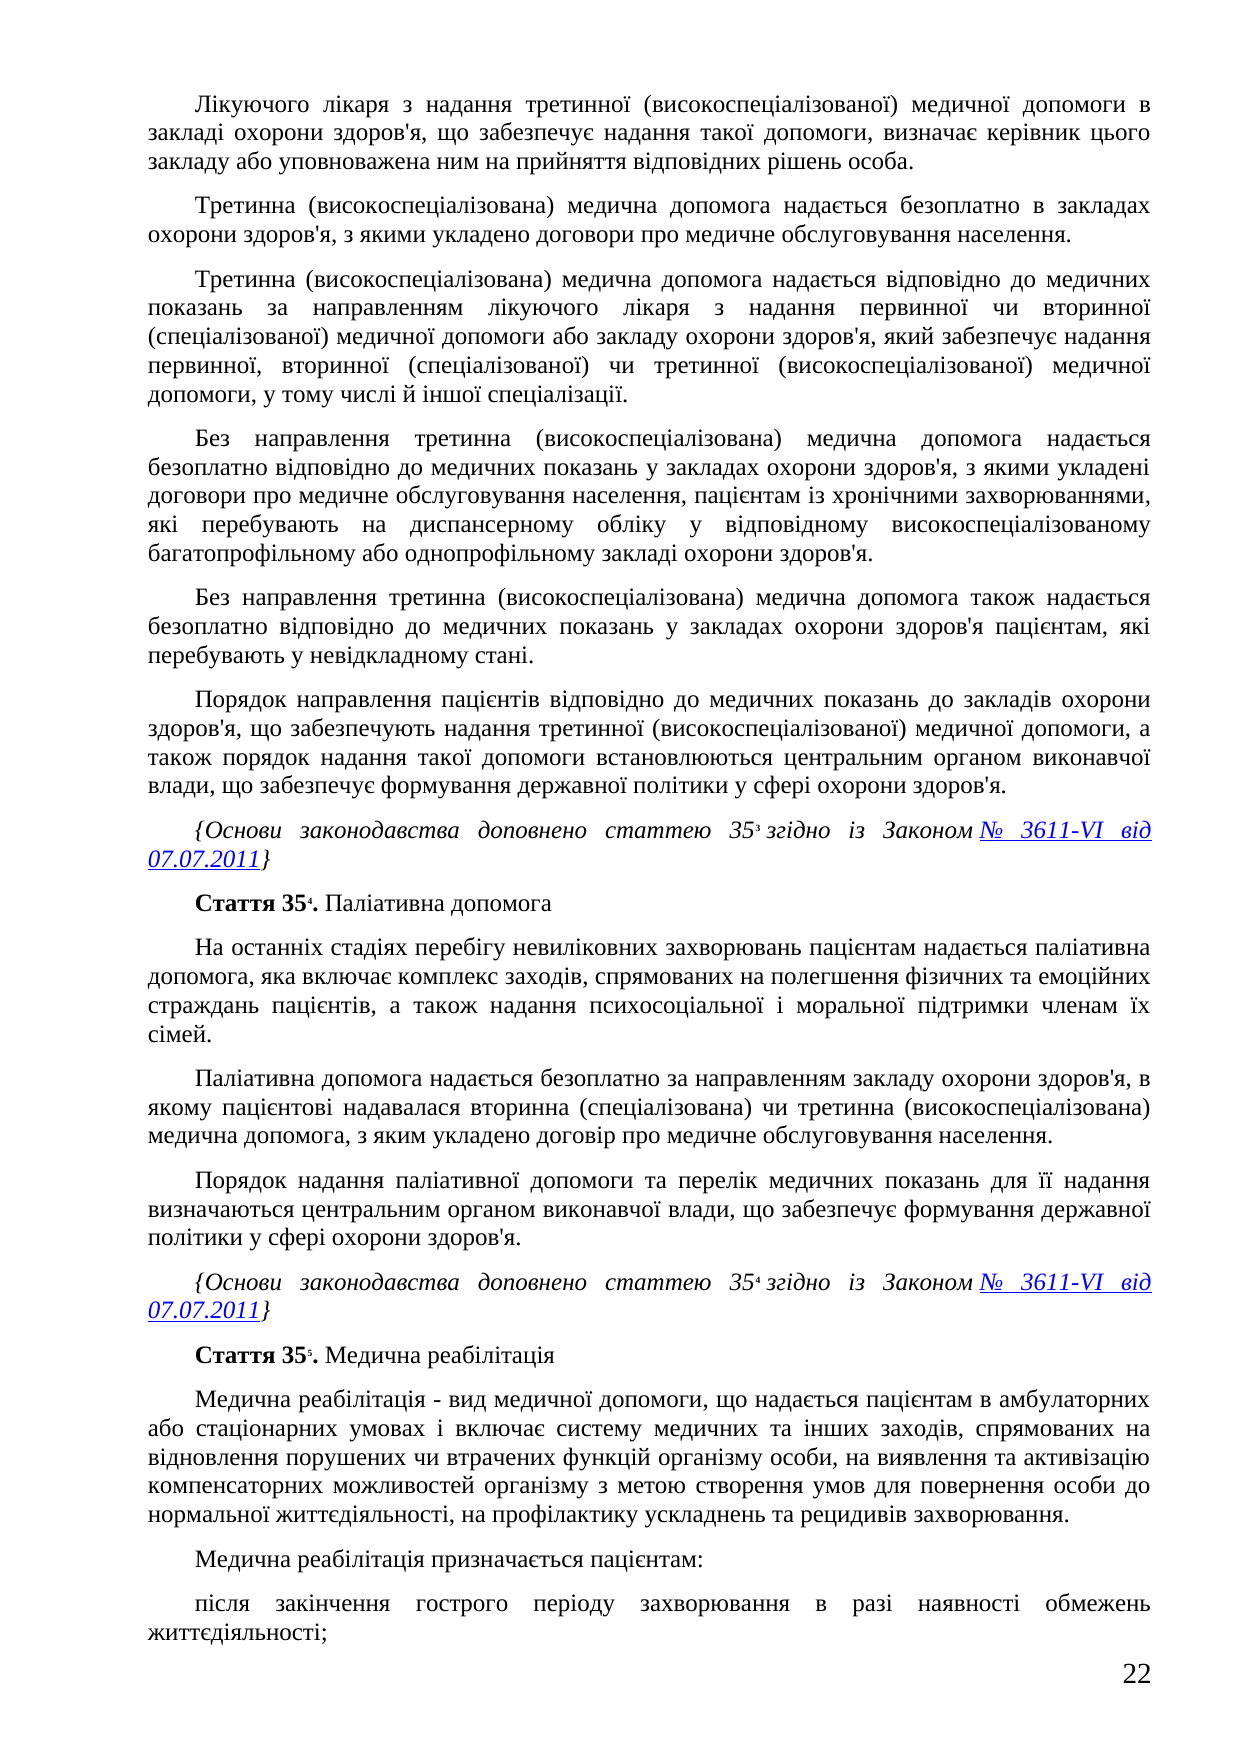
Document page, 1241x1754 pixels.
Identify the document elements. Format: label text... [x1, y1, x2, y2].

text Порядок надання паліативної допомоги та перелік медичних показань для її надання визначаються центральним органом виконавчої влади, що забезпечує формування державної політики у сфері охорони здоров'я. [148, 1165, 1152, 1251]
text Медична реабілітація - вид медичної допомоги, що надається пацієнтам в амбулаторних або стаціонарних умовах і включає систему медичних та інших заходів, спрямованих на відновлення порушених чи втрачених функцій організму особи, на виявлення та активізацію компенсаторних можливостей організму з метою створення умов для повернення особи до нормальної життєдіяльності, на профілактику ускладнень та рецидивів захворювання. [148, 1384, 1152, 1528]
text Лікуючого лікаря з надання третинної (високоспеціалізованої) медичної допомоги в закладі охорони здоров'я, що забезпечує надання такої допомоги, визначає керівник цього закладу або уповноважена ним на прийняття відповідних рішень особа. [148, 89, 1152, 175]
text Без направлення третинна (високоспеціалізована) медична допомога також надається безоплатно відповідно до медичних показань у закладах охорони здоров'я пацієнтам, які перебувають у невідкладному стані. [148, 582, 1152, 669]
text Порядок направлення пацієнтів відповідно до медичних показань до закладів охорони здоров'я, що забезпечують надання третинної (високоспеціалізованої) медичної допомоги, а також порядок надання такої допомоги встановлюються центральним органом виконавчої влади, що забезпечує формування державної політики у сфері охорони здоров'я. [148, 684, 1152, 799]
text Медична реабілітація призначається пацієнтам: [148, 1544, 1152, 1572]
text Стаття 35-4. Паліативна допомога [148, 888, 1152, 917]
text {Основи законодавства доповнено статтею 35-3 згідно із Законом № 3611-VI від 07.07.2011} [148, 815, 1152, 872]
text Без направлення третинна (високоспеціалізована) медична допомога надається безоплатно відповідно до медичних показань у закладах охорони здоров'я, з якими укладені договори про медичне обслуговування населення, пацієнтам із хронічними захворюваннями, які перебувають на диспансерному обліку у відповідному високоспеціалізованому багатопрофільному або однопрофільному закладі охорони здоров'я. [148, 423, 1152, 567]
text Третинна (високоспеціалізована) медична допомога надається відповідно до медичних показань за направленням лікуючого лікаря з надання первинної чи вторинної (спеціалізованої) медичної допомоги або закладу охорони здоров'я, який забезпечує надання первинної, вторинної (спеціалізованої) чи третинної (високоспеціалізованої) медичної допомоги, у тому числі й іншої спеціалізації. [148, 264, 1152, 407]
text {Основи законодавства доповнено статтею 35-4 згідно із Законом № 3611-VI від 07.07.2011} [148, 1267, 1152, 1324]
text На останніх стадіях перебігу невиліковних захворювань пацієнтам надається паліативна допомога, яка включає комплекс заходів, спрямованих на полегшення фізичних та емоційних страждань пацієнтів, а також надання психосоціальної і моральної підтримки членам їх сімей. [148, 932, 1152, 1047]
text Третинна (високоспеціалізована) медична допомога надається безоплатно в закладах охорони здоров'я, з якими укладено договори про медичне обслуговування населення. [148, 191, 1152, 248]
text Стаття 35-5. Медична реабілітація [148, 1340, 1152, 1369]
text Паліативна допомога надається безоплатно за направленням закладу охорони здоров'я, в якому пацієнтові надавалася вторинна (спеціалізована) чи третинна (високоспеціалізована) медична допомога, з яким укладено договір про медичне обслуговування населення. [148, 1063, 1152, 1149]
text після закінчення гострого періоду захворювання в разі наявності обмежень життєдіяльності; [148, 1588, 1152, 1646]
